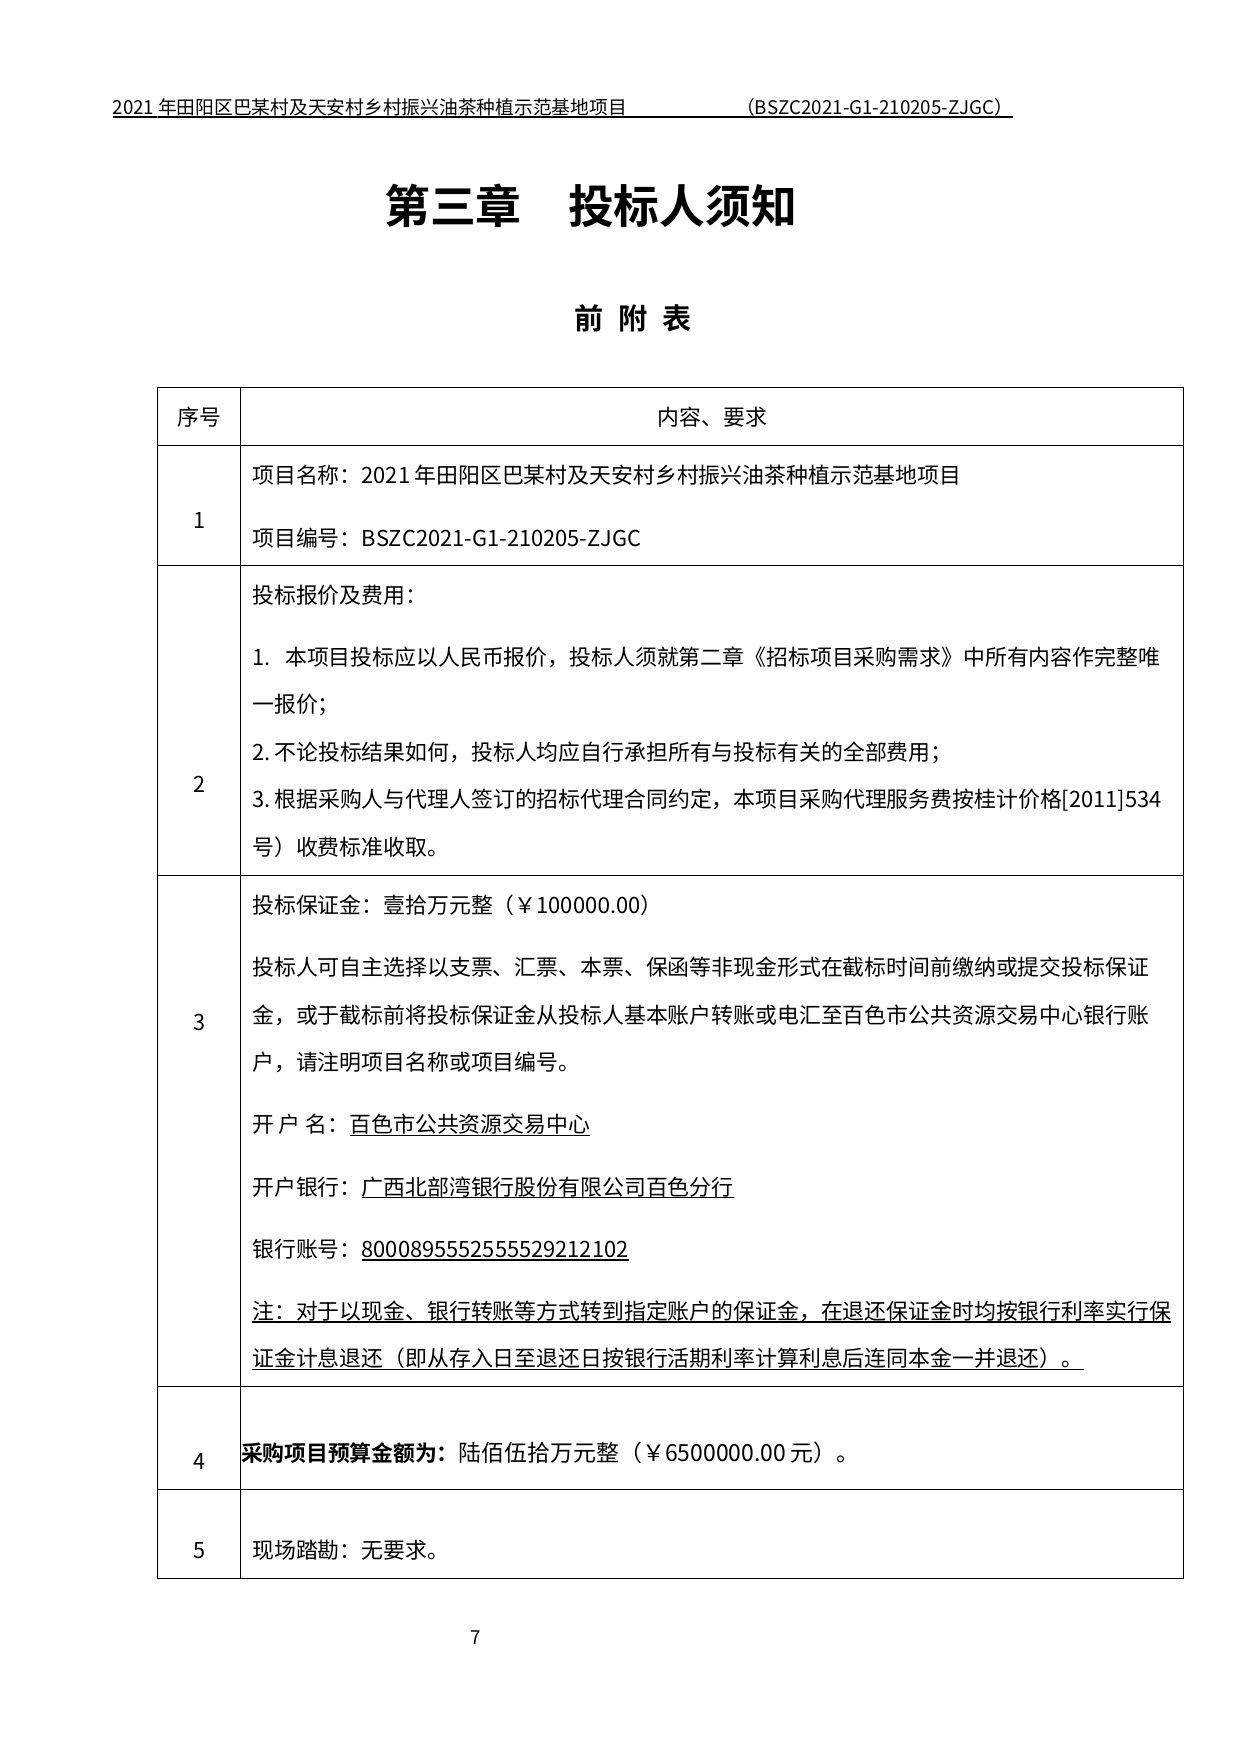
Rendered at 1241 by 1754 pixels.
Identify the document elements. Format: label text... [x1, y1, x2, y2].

table_cell 3 [158, 876, 240, 1386]
table_cell 1 [158, 446, 240, 565]
table_cell 投标报价及费用： 本项目投标应以人民币报价，投标人须就第二章《招标项目采购需求》中所有内容作完整唯一报价； 不论投标结果如何，投标人均应自行承担所有与投标有关的全部费用； 根据采购人与代理人签订的招标代理合同约定，本项目采购代理服务费按桂计价格[2011]534 号）收费标准收取。 [241, 566, 1183, 875]
subtitle 前 附 表 [137, 296, 1128, 338]
table_cell 采购项目预算金额为：陆佰伍拾万元整（￥6500000.00元）。 [241, 1387, 1183, 1489]
table_cell 投标保证金：壹拾万元整（￥100000.00） 投标人可自主选择以支票、汇票、本票、保函等非现金形式在截标时间前缴纳或提交投标保证金，或于截标前将投标保证金从投标人基本账户转账或电汇至百色市公共资源交易中心银行账户，请注明项目名称或项目编号。 开 户 名：百色市公共资源交易中心 开户银行：广西北部湾银行股份有限公司百色分行 银行账号：8000895552555529212102 注：对于以现金、银行转账等方式转到指定账户的保证金，在退还保证金时均按银行利率实行保证金计息退还（即从存入日至退还日按银行活期利率计算利息后连同本金一并退还）。 [241, 876, 1183, 1386]
table_header 内容、要求 [241, 388, 1183, 445]
table_cell 4 [158, 1387, 240, 1489]
table_cell 项目名称：2021年田阳区巴某村及天安村乡村振兴油茶种植示范基地项目 项目编号：BSZC2021-G1-210205-ZJGC [241, 446, 1183, 565]
table_cell 2 [158, 566, 240, 875]
table_cell 现场踏勘：无要求。 [241, 1490, 1183, 1578]
table_header 序号 [158, 388, 240, 445]
table_cell 5 [158, 1490, 240, 1578]
subtitle 第三章 投标人须知 [112, 171, 1068, 237]
